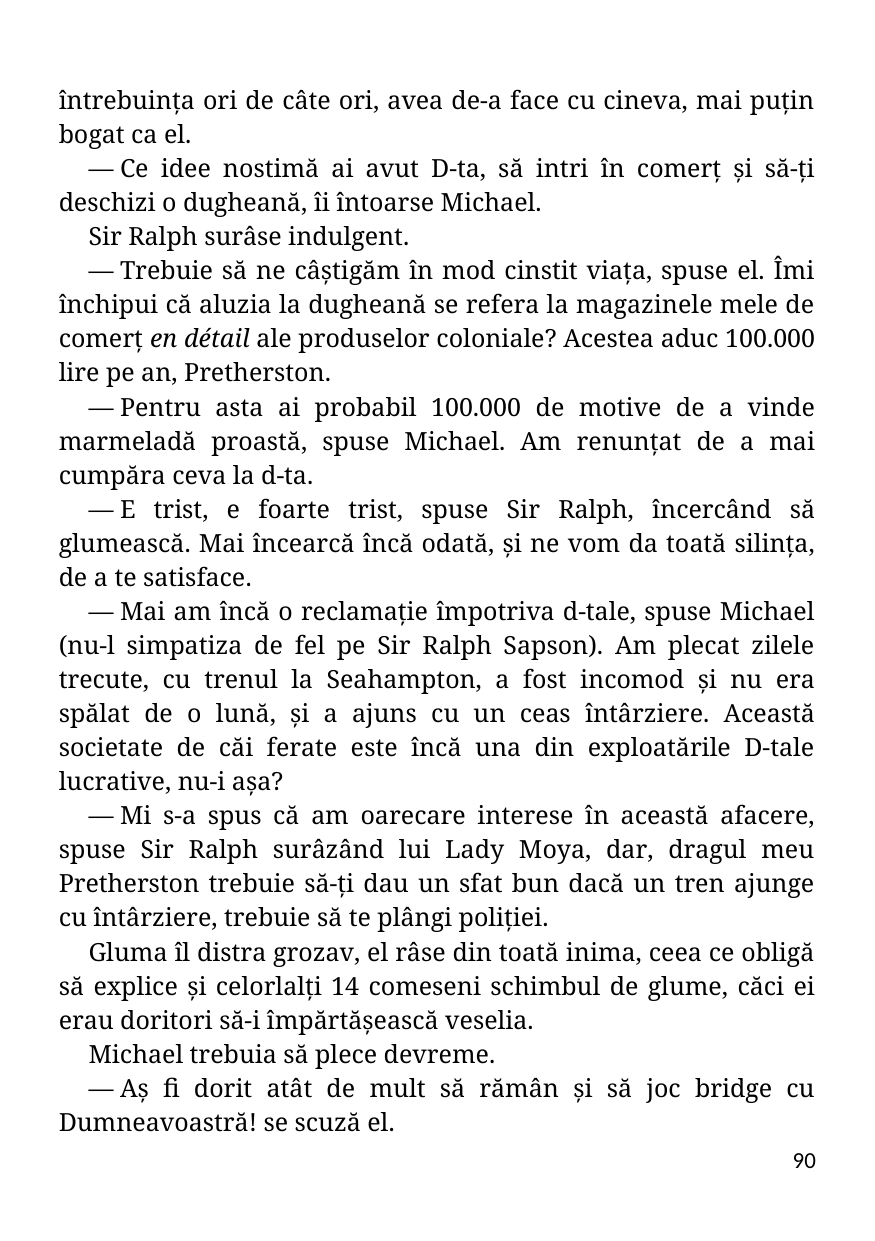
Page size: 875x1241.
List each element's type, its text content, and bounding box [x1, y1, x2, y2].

text — Aș fi dorit atât de mult să rămân și să joc bridge cu Dumneavoastră! se scuză el. [58, 1070, 816, 1138]
text — E trist, e foarte trist, spuse Sir Ralph, încercând să glumească. Mai încearcă încă odată, și ne vom da toată silința, de a te satisface. [58, 491, 816, 593]
text — Trebuie să ne câștigăm în mod cinstit viața, spuse el. Îmi închipui că aluzia la dugheană se refera la magazinele mele de comerț en détail ale produselor coloniale? Acestea aduc 100.000 lire pe an, Pretherston. [58, 253, 816, 389]
text Gluma îl distra grozav, el râse din toată inima, ceea ce obligă să explice și celorlalți 14 comeseni schimbul de glume, căci ei erau doritori să-i împărtășească veselia. [58, 934, 816, 1036]
text — Mai am încă o reclamație împotriva d-tale, spuse Michael (nu-l simpatiza de fel pe Sir Ralph Sapson). Am plecat zilele trecute, cu trenul la Seahampton, a fost incomod și nu era spălat de o lună, și a ajuns cu un ceas întârziere. Această societate de căi ferate este încă una din exploatările D-tale lucrative, nu-i așa? [58, 593, 816, 798]
text — Ce idee nostimă ai avut D-ta, să intri în comerț și să-ți deschizi o dugheană, îi întoarse Michael. [58, 151, 816, 219]
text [58, 83, 816, 151]
text Michael trebuia să plece devreme. [58, 1036, 816, 1070]
text — Mi s-a spus că am oarecare interese în această afacere, spuse Sir Ralph surâzând lui Lady Moya, dar, dragul meu Pretherston trebuie să-ți dau un sfat bun dacă un tren ajunge cu întârziere, trebuie să te plângi poliției. [58, 798, 816, 934]
text — Pentru asta ai probabil 100.000 de motive de a vinde marmeladă proastă, spuse Michael. Am renunțat de a mai cumpăra ceva la d-ta. [58, 389, 816, 491]
text Sir Ralph surâse indulgent. [58, 219, 816, 253]
